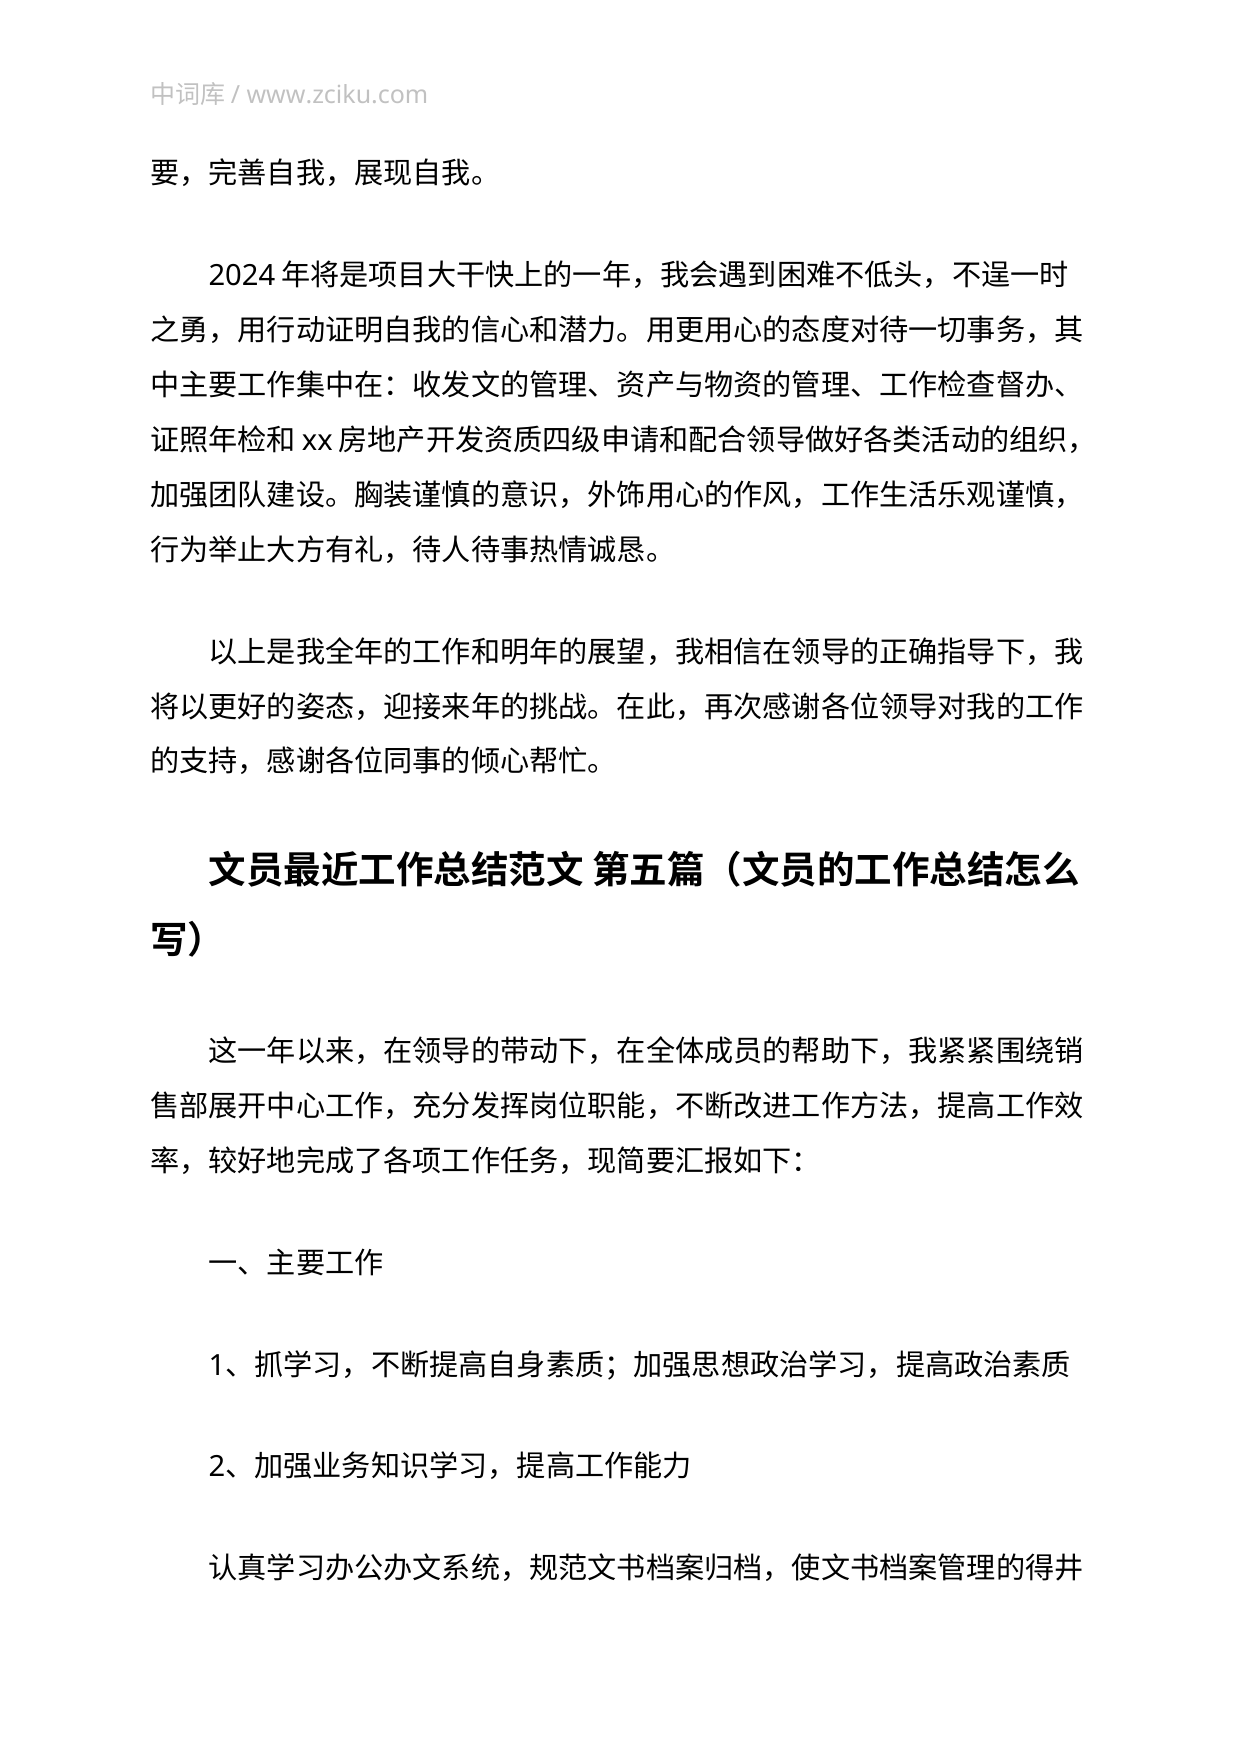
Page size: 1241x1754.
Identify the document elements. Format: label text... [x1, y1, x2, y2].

text 这一年以来，在领导的带动下，在全体成员的帮助下，我紧紧围绕销售部展开中心工作，充分发挥岗位职能，不断改进工作方法，提高工作效率，较好地完成了各项工作任务，现简要汇报如下： [150, 1028, 1090, 1180]
text 文员最近工作总结范文 第五篇（文员的工作总结怎么写） [150, 840, 1090, 964]
text 一、主要工作 [150, 1239, 1090, 1282]
text 1、抓学习，不断提高自身素质；加强思想政治学习，提高政治素质 [150, 1341, 1090, 1383]
text 2、加强业务知识学习，提高工作能力 [150, 1443, 1090, 1485]
text 以上是我全年的工作和明年的展望，我相信在领导的正确指导下，我将以更好的姿态，迎接来年的挑战。在此，再次感谢各位领导对我的工作的支持，感谢各位同事的倾心帮忙。 [150, 628, 1090, 780]
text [150, 1545, 1090, 1587]
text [150, 150, 1090, 192]
text 2024年将是项目大干快上的一年，我会遇到困难不低头，不逞一时之勇，用行动证明自我的信心和潜力。用更用心的态度对待一切事务，其中主要工作集中在：收发文的管理、资产与物资的管理、工作检查督办、证照年检和xx房地产开发资质四级申请和配合领导做好各类活动的组织，加强团队建设。胸装谨慎的意识，外饰用心的作风，工作生活乐观谨慎，行为举止大方有礼，待人待事热情诚恳。 [150, 252, 1090, 569]
